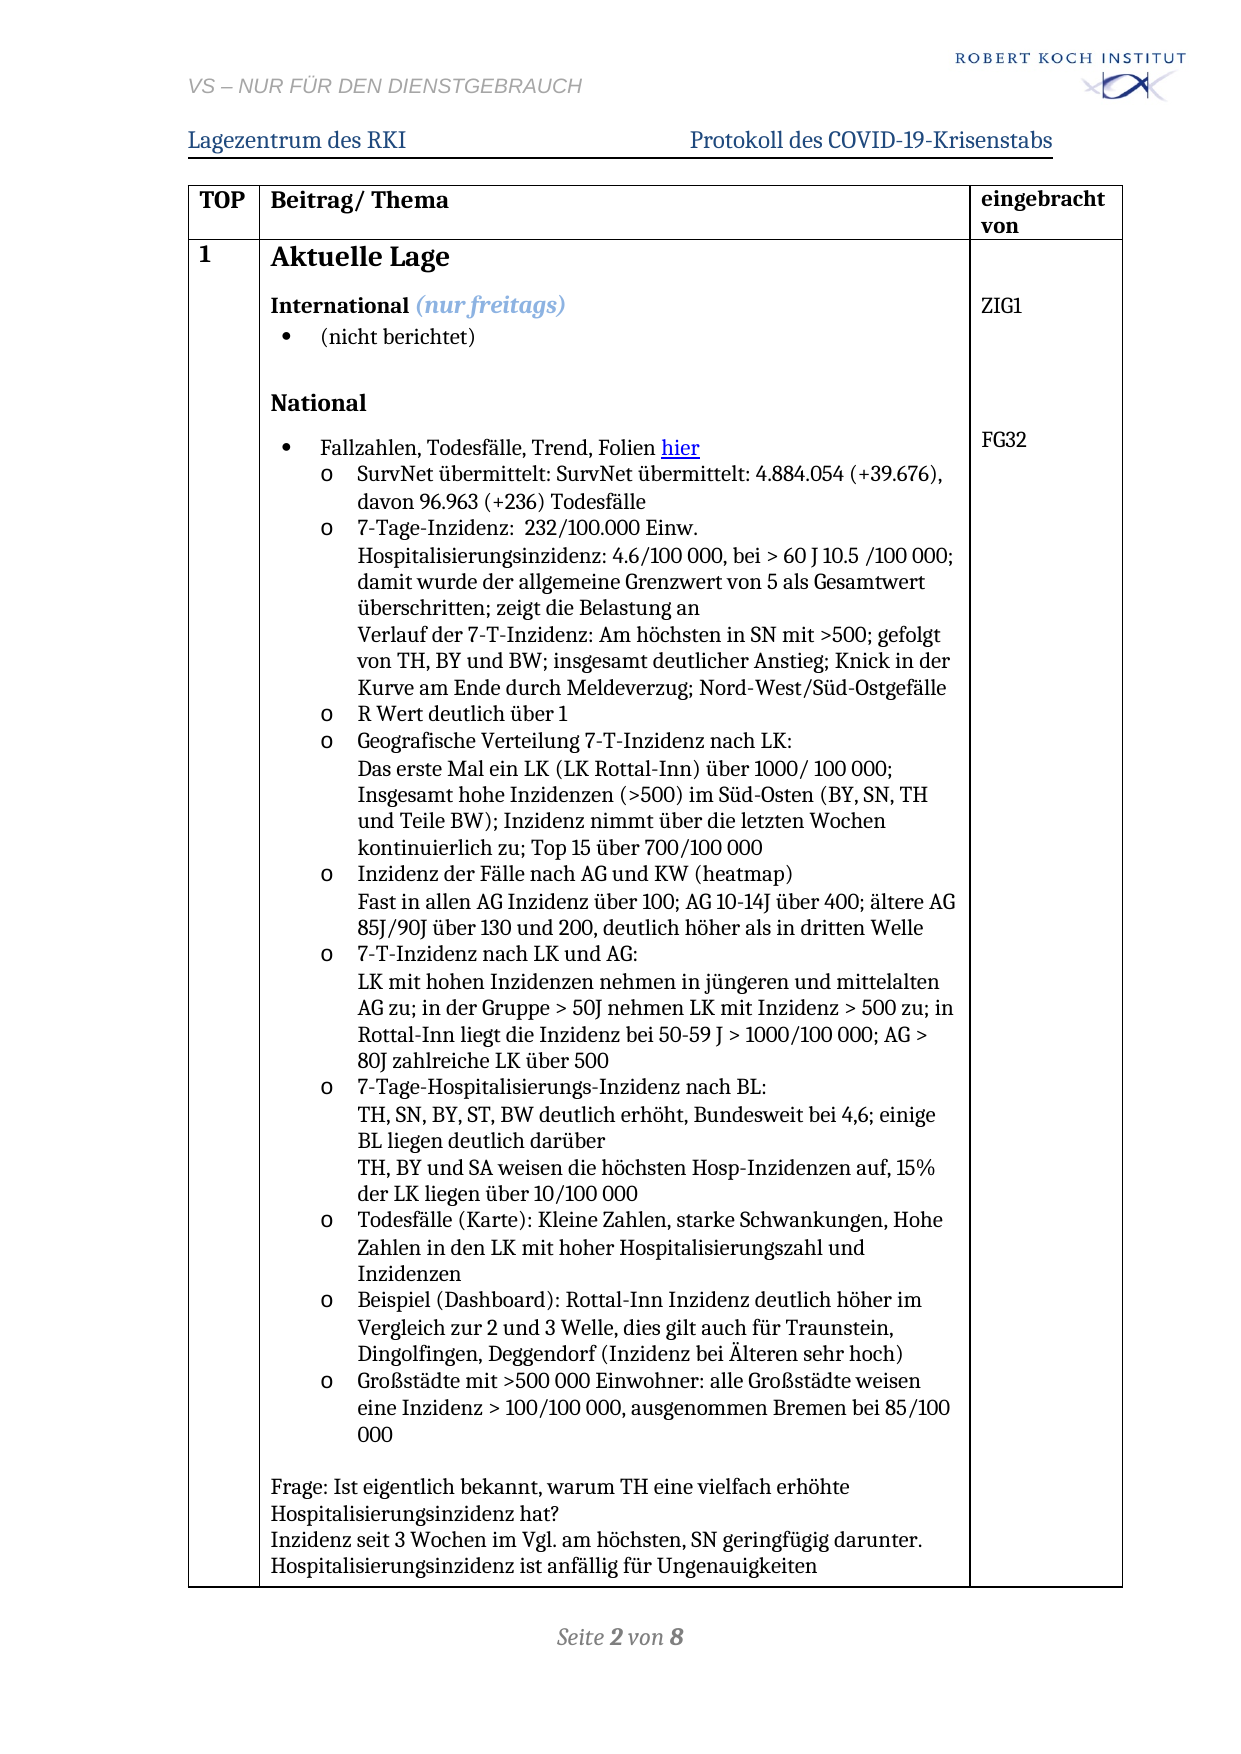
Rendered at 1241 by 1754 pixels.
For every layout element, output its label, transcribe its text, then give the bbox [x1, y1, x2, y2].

table_header Beitrag/ Thema [260, 186, 969, 239]
table_header TOP [189, 186, 259, 239]
table_cell 1 [189, 240, 259, 1586]
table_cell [260, 240, 969, 1586]
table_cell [971, 240, 1122, 1586]
table_header eingebracht von [971, 186, 1122, 239]
picture [947, 28, 1207, 105]
